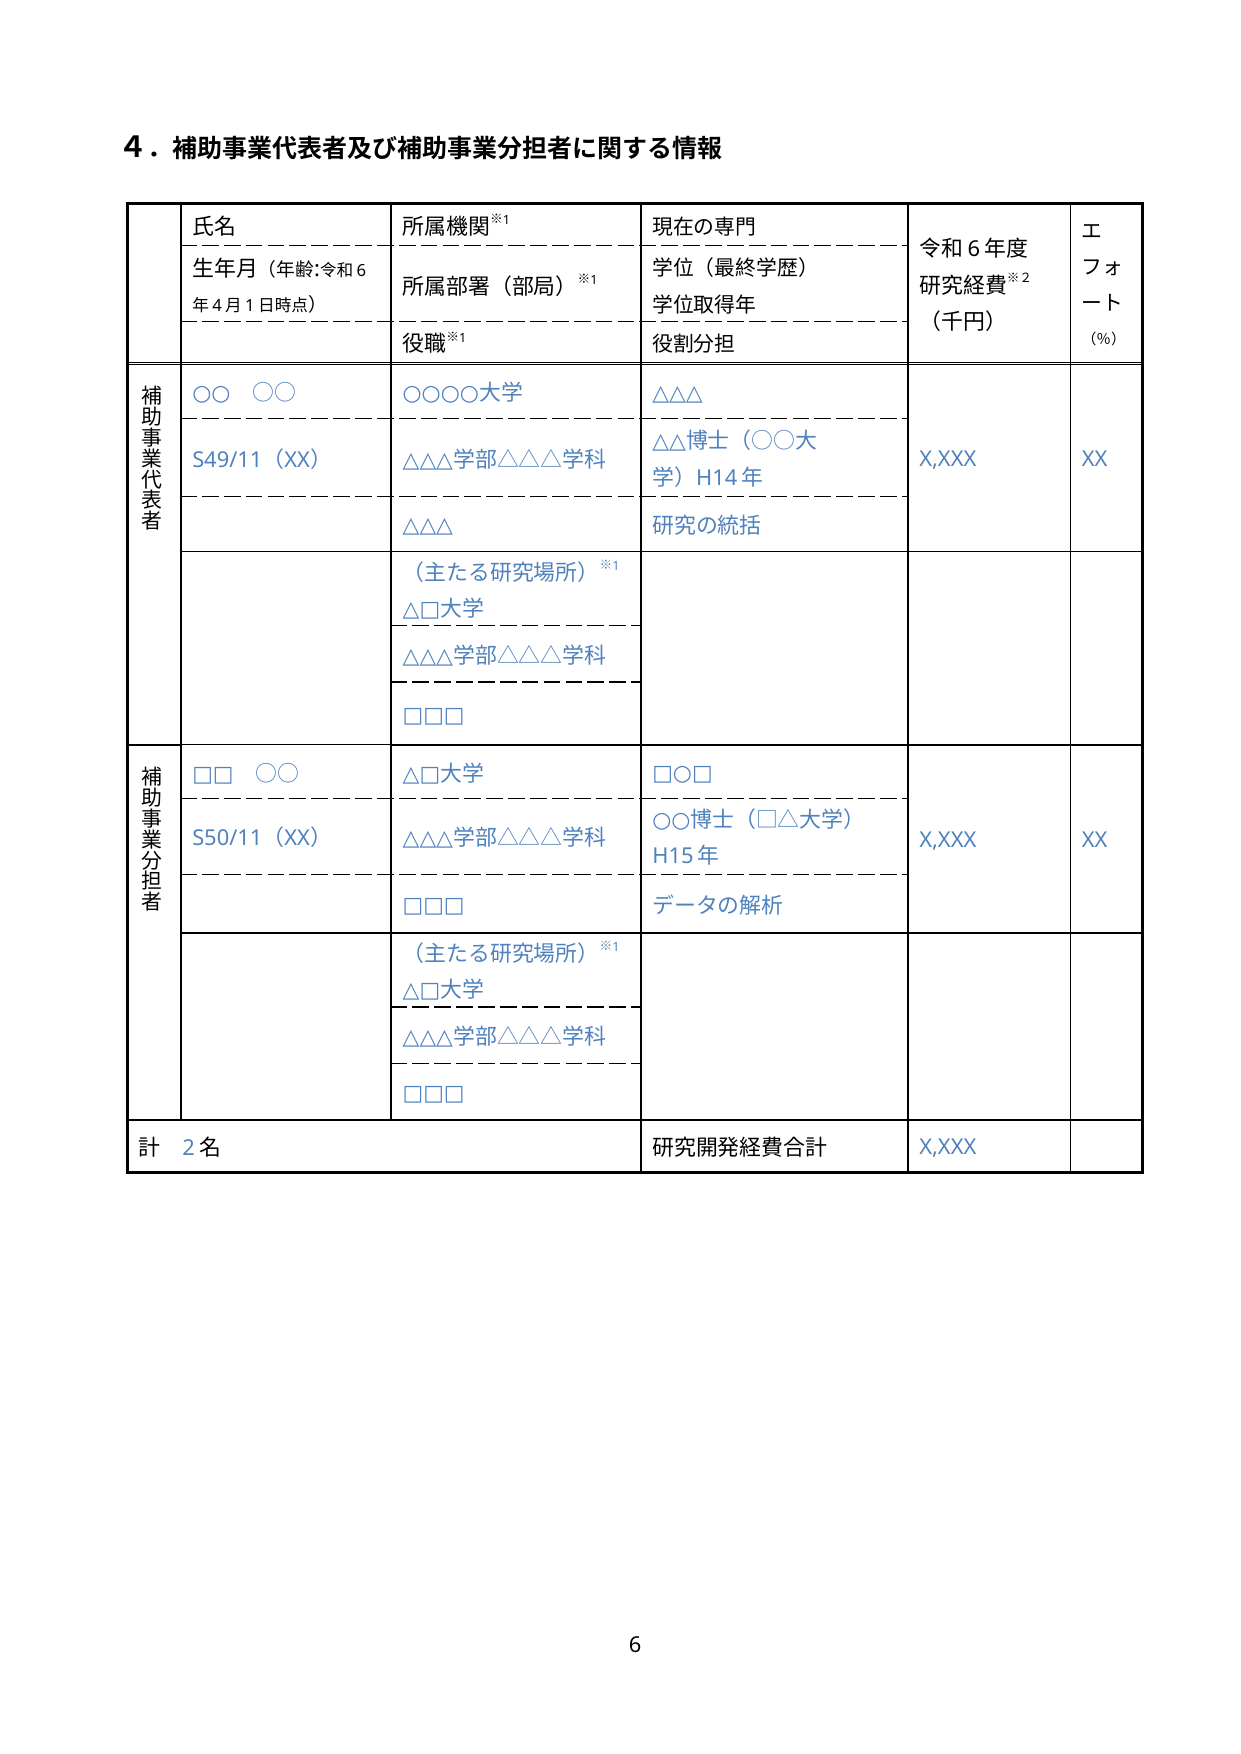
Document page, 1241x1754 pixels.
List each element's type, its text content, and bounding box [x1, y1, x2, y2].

table_header 所属機関※1 [392, 205, 640, 245]
table_cell [182, 496, 390, 551]
table_cell 役職※1 [392, 321, 640, 362]
table_cell [1071, 1121, 1141, 1171]
table_cell [182, 874, 390, 932]
table_cell 補助事業分担者 [129, 746, 180, 932]
table_cell △△△学部△△△学科 [392, 418, 640, 496]
table_cell （主たる研究場所）※1 △□大学 [392, 934, 640, 1006]
table_cell 役割分担 [642, 321, 907, 362]
table_cell ○○博士（□△大学） H15年 [642, 798, 907, 873]
table_cell □□□ [392, 874, 640, 932]
table_cell XX [1071, 365, 1141, 551]
table_header 令和6年度 研究経費※２ （千円） [909, 205, 1070, 362]
table_cell □○□ [642, 746, 907, 798]
table_header 現在の専門 [642, 205, 907, 245]
table_cell [129, 551, 180, 744]
table_cell □□□ [392, 681, 640, 744]
table_cell [182, 552, 390, 744]
table_cell 計 2名 [129, 1121, 640, 1171]
table_cell 補助事業代表者 [129, 365, 180, 551]
table_cell ○○○○大学 [392, 365, 640, 417]
table_cell 生年月（年齢:令和6年4月1日時点） [182, 245, 390, 321]
table_cell △△△ [642, 365, 907, 417]
table_cell ○○ ○○ [182, 365, 390, 417]
table_cell △△△学部△△△学科 [392, 625, 640, 681]
table_cell X,XXX [909, 1121, 1070, 1171]
table_cell △△△学部△△△学科 [392, 1006, 640, 1063]
table_cell [1071, 552, 1141, 744]
table_cell S50/11（XX） [182, 798, 390, 873]
table_cell [642, 552, 907, 744]
table_cell △△△学部△△△学科 [392, 798, 640, 873]
table_cell X,XXX [909, 746, 1070, 932]
table_cell □□□ [392, 1063, 640, 1119]
table_cell X,XXX [909, 365, 1070, 551]
table_cell 研究開発経費合計 [642, 1121, 907, 1171]
table_cell [182, 934, 390, 1119]
table_cell □□ ○○ [182, 745, 390, 798]
subtitle ４．補助事業代表者及び補助事業分担者に関する情報 [118, 128, 1152, 165]
table_cell [129, 932, 180, 1119]
table_cell [182, 321, 390, 362]
table_cell 研究の統括 [642, 496, 907, 551]
table_cell 所属部署（部局）※1 [392, 245, 640, 321]
table_header [129, 205, 180, 362]
table_cell データの解析 [642, 874, 907, 932]
table_cell [909, 934, 1070, 1119]
table_cell △△△ [392, 496, 640, 551]
table_cell 学位（最終学歴） 学位取得年 [642, 245, 907, 321]
table_cell XX [1071, 746, 1141, 932]
table_cell [642, 934, 907, 1119]
table_cell （主たる研究場所）※1 △□大学 [392, 552, 640, 625]
table_header エフォート （％） [1071, 205, 1141, 362]
table_cell [1071, 934, 1141, 1119]
table_cell △△博士（○○大学）H14年 [642, 418, 907, 496]
table_cell S49/11（XX） [182, 418, 390, 496]
table_cell △□大学 [392, 746, 640, 798]
table_cell [909, 552, 1070, 744]
table_header 氏名 [182, 205, 390, 245]
